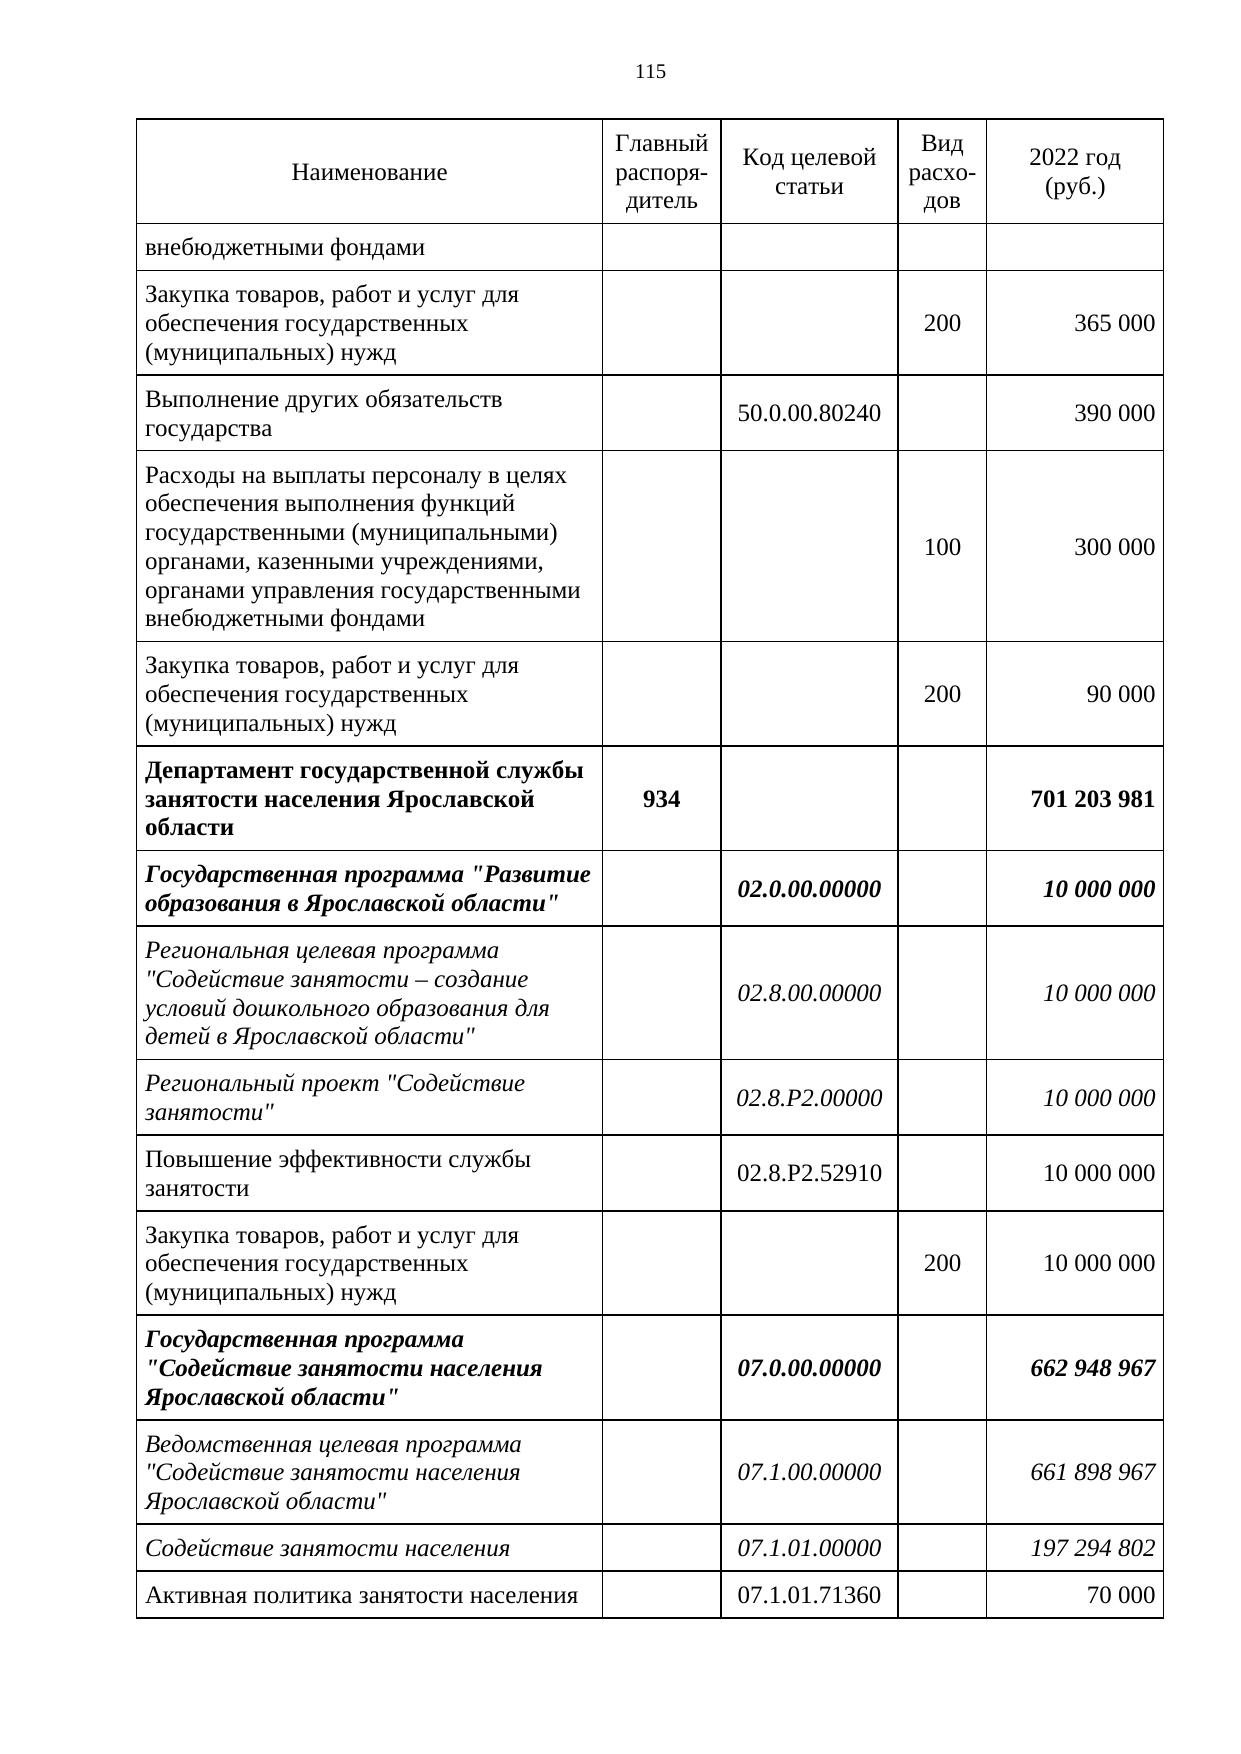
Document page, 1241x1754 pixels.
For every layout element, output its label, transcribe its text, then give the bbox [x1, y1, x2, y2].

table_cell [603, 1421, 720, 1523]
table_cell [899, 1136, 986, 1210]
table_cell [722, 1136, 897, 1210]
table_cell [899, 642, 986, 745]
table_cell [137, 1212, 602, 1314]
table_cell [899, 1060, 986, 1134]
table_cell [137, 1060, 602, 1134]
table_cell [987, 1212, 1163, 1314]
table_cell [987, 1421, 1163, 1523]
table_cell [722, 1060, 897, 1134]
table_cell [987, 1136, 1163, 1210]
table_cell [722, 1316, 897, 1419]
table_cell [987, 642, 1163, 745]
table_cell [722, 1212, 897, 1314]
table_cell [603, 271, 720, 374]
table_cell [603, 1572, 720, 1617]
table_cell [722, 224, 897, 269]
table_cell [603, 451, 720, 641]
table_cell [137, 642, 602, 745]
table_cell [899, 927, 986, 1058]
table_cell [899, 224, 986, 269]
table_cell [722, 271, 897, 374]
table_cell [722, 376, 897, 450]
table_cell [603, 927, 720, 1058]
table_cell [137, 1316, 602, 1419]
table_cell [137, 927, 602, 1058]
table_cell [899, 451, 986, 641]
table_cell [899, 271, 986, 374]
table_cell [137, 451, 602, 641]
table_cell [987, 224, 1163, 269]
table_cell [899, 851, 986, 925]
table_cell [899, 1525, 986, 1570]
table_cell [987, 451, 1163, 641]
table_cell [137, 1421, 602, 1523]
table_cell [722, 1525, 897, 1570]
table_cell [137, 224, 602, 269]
table_header Главный распоря-дитель [603, 120, 720, 223]
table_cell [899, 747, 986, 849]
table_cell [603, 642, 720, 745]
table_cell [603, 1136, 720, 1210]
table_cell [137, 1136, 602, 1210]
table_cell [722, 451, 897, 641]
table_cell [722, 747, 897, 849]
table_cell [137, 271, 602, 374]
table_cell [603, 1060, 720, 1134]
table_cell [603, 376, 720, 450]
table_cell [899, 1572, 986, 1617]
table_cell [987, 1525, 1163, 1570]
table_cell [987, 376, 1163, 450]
table_header Наименование [137, 120, 602, 223]
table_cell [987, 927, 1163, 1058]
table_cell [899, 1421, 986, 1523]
table_header Вид расхо-дов [899, 120, 986, 223]
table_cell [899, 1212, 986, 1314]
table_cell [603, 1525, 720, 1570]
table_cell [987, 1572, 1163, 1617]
table_header Код целевой статьи [722, 120, 897, 223]
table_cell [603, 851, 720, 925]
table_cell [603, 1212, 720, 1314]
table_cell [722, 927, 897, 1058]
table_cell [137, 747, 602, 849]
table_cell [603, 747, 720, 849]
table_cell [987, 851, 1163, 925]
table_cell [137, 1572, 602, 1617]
table_header 2022 год (руб.) [987, 120, 1163, 223]
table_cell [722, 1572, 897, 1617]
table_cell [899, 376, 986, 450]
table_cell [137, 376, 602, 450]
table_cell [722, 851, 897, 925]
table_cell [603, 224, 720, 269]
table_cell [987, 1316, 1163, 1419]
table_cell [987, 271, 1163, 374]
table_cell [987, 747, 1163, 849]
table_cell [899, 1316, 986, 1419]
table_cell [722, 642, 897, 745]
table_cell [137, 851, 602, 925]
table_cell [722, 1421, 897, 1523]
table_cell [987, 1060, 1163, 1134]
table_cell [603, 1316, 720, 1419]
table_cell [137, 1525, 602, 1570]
